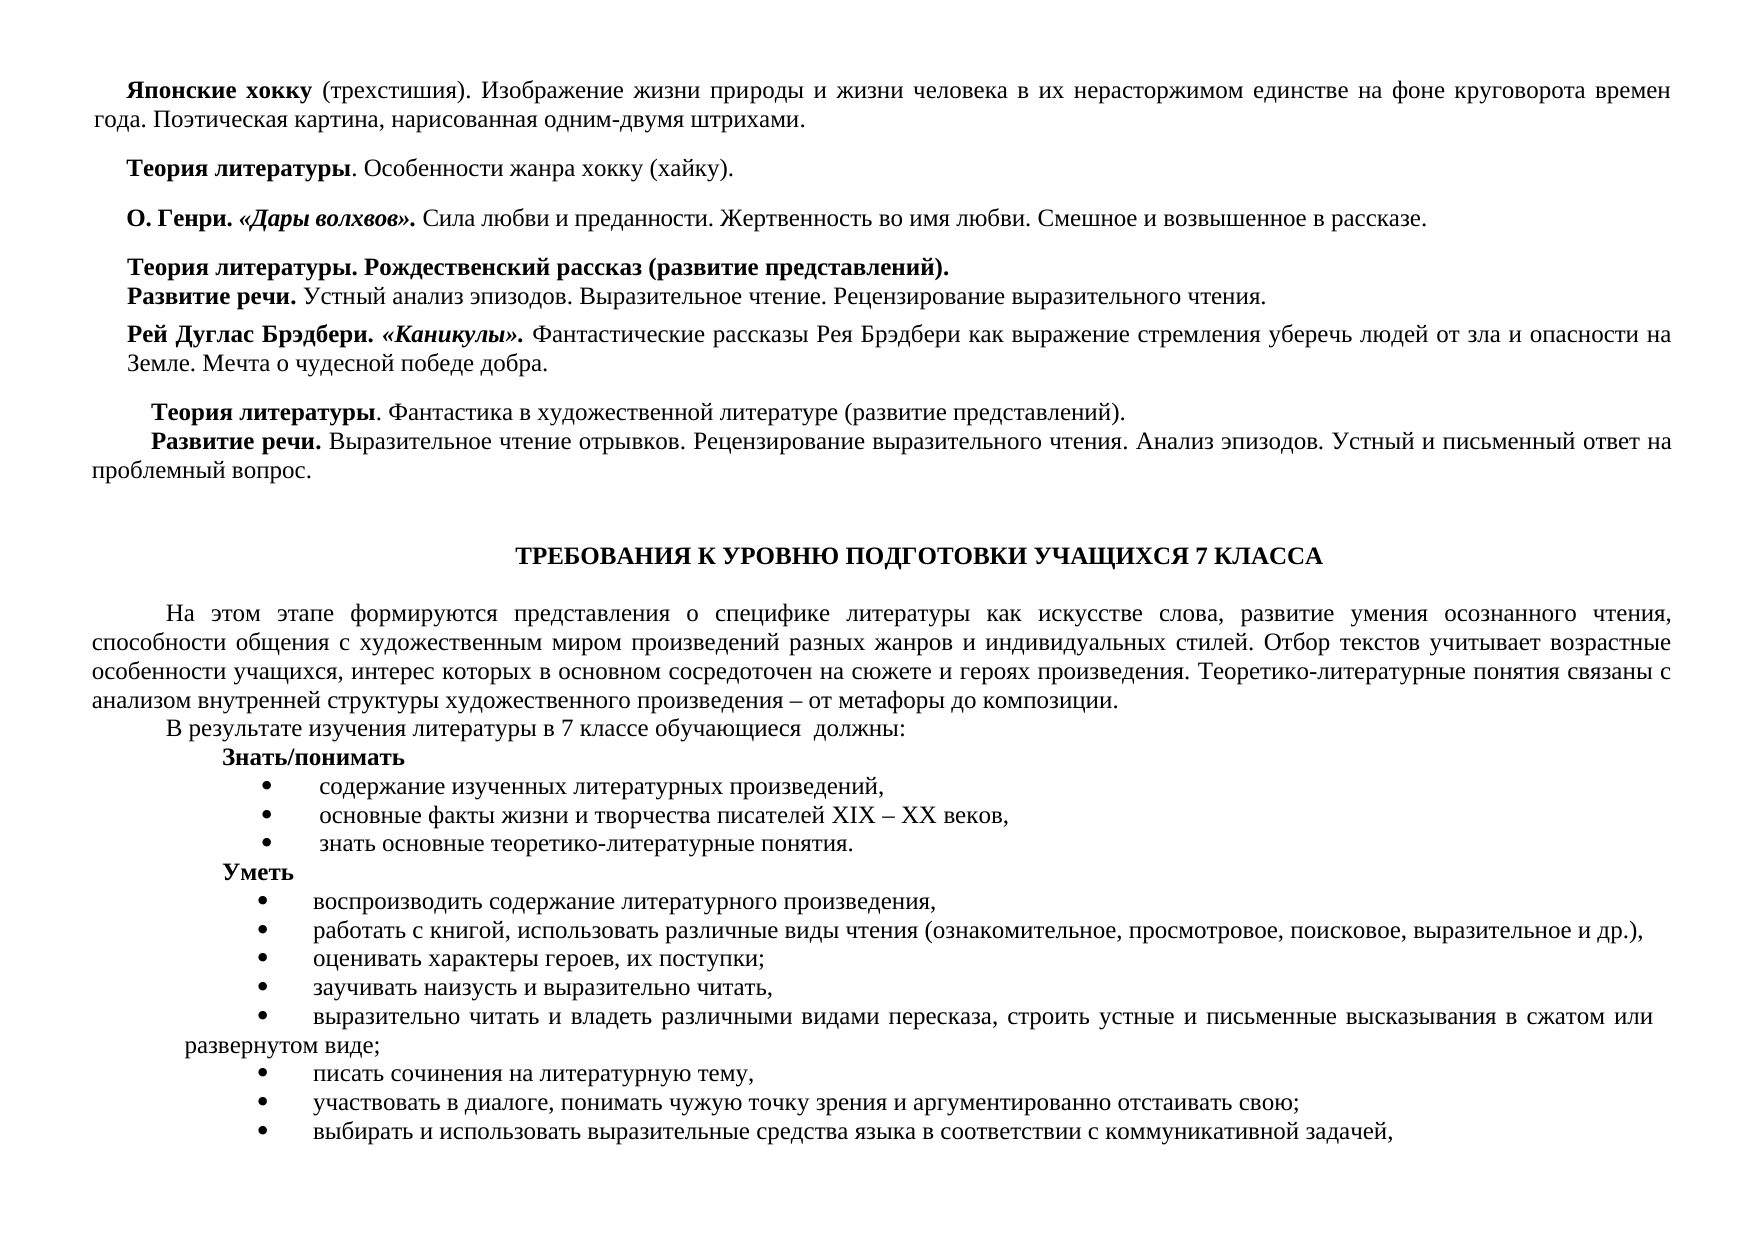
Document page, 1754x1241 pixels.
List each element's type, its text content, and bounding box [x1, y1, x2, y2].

text Рей Дуглас Брэдбери. «Каникулы». Фантастические рассказы Рея Брэдбери как выражение стремления уберечь людей от зла и опасности на Земле. Мечта о чудесной победе добра. [127, 319, 1673, 376]
list выразительно читать и владеть различными видами пересказа, строить устные и письменные высказывания в сжатом или развернутом виде; [184, 1001, 1655, 1058]
list содержание изученных литературных произведений, [188, 771, 1655, 800]
list участвовать в диалоге, понимать чужую точку зрения и аргументированно отстаивать свою; [184, 1087, 1655, 1116]
list выбирать и использовать выразительные средства языка в соответствии с коммуникативной задачей, [184, 1116, 1655, 1145]
text В результате изучения литературы в 7 классе обучающиеся должны: [92, 713, 1673, 742]
list работать с книгой, использовать различные виды чтения (ознакомительное, просмотровое, поисковое, выразительное и др.), [184, 915, 1655, 943]
list знать основные теоретико-литературные понятия. [188, 828, 1655, 857]
list писать сочинения на литературную тему, [184, 1058, 1655, 1087]
text Уметь [92, 857, 1673, 886]
text Японские хокку (трехстишия). Изображение жизни природы и жизни человека в их нерасторжимом единстве на фоне круговорота времен года. Поэтическая картина, нарисованная одним-двумя штрихами. [94, 75, 1672, 132]
text О. Генри. «Дары волхвов». Сила любви и преданности. Жертвенность во имя любви. Смешное и возвышенное в рассказе. [93, 203, 1671, 232]
text Развитие речи. Устный анализ эпизодов. Выразительное чтение. Рецензирование выразительного чтения. [127, 281, 1673, 310]
text Знать/понимать [92, 742, 1673, 771]
list воспроизводить содержание литературного произведения, [184, 886, 1655, 915]
text Теория литературы. Особенности жанра хокку (хайку). [95, 153, 1671, 182]
list оценивать характеры героев, их поступки; [184, 943, 1655, 972]
text Развитие речи. Выразительное чтение отрывков. Рецензирование выразительного чтения. Анализ эпизодов. Устный и письменный ответ на проблемный вопрос. [92, 426, 1673, 483]
list основные факты жизни и творчества писателей XIX – XX веков, [188, 800, 1655, 828]
text На этом этапе формируются представления о специфике литературы как искусстве слова, развитие умения осознанного чтения, способности общения с художественным миром произведений разных жанров и индивидуальных стилей. Отбор текстов учитывает возрастные особенности учащихся, интерес которых в основном сосредоточен на сюжете и героях произведения. Теоретико-литературные понятия связаны с анализом внутренней структуры художественного произведения – от метафоры до композиции. [92, 598, 1673, 713]
list заучивать наизусть и выразительно читать, [184, 972, 1655, 1001]
text Теория литературы. Фантастика в художественной литературе (развитие представлений). [92, 397, 1673, 426]
text Теория литературы. Рождественский рассказ (развитие представлений). [127, 252, 1673, 281]
text ТРЕБОВАНИЯ К УРОВНЮ ПОДГОТОВКИ УЧАЩИХСЯ 7 КЛАССА [92, 541, 1673, 570]
